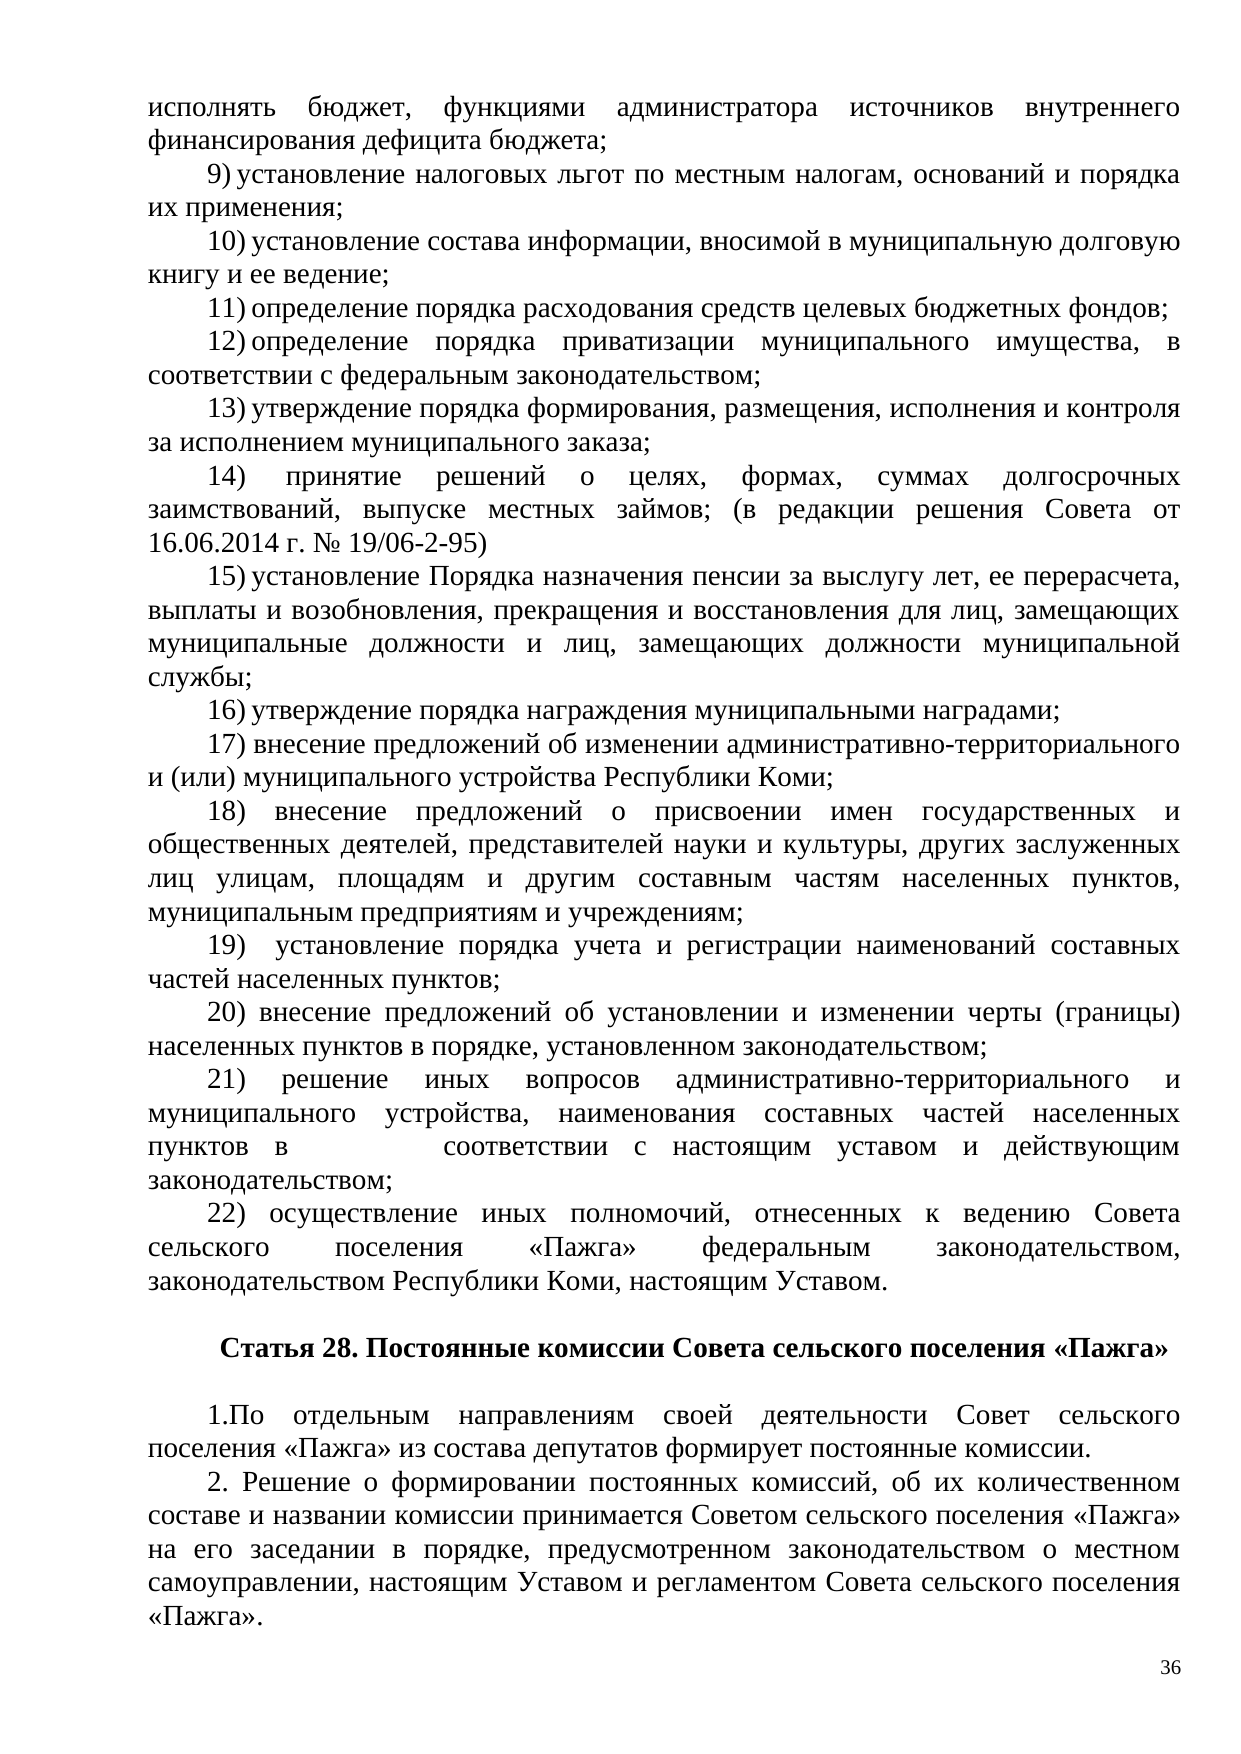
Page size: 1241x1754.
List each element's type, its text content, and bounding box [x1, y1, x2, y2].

list установление налоговых льгот по местным налогам, оснований и порядка их применения; [148, 156, 1181, 223]
text 21) решение иных вопросов административно-территориального и муниципального устройства, наименования составных частей населенных пунктов в соответствии с настоящим уставом и действующим законодательством; [148, 1061, 1181, 1196]
text 2. Решение о формировании постоянных комиссий, об их количественном составе и названии комиссии принимается Советом сельского поселения «Пажга» на его заседании в порядке, предусмотренном законодательством о местном самоуправлении, настоящим Уставом и регламентом Совета сельского поселения «Пажга». [148, 1464, 1181, 1632]
list определение порядка расходования средств целевых бюджетных фондов; [148, 290, 1181, 323]
text 19) установление порядка учета и регистрации наименований составных частей населенных пунктов; [148, 927, 1181, 994]
text 22) осуществление иных полномочий, отнесенных к ведению Совета сельского поселения «Пажга» федеральным законодательством, законодательством Республики Коми, настоящим Уставом. [148, 1196, 1181, 1296]
list установление состава информации, вносимой в муниципальную долговую книгу и ее ведение; [148, 223, 1181, 290]
list определение порядка приватизации муниципального имущества, в соответствии с федеральным законодательством; [148, 323, 1181, 391]
text Статья 28. Постоянные комиссии Совета сельского поселения «Пажга» [148, 1330, 1181, 1363]
text 18) внесение предложений о присвоении имен государственных и общественных деятелей, представителей науки и культуры, других заслуженных лиц улицам, площадям и другим составным частям населенных пунктов, муниципальным предприятиям и учреждениям; [148, 793, 1181, 927]
list утверждение порядка формирования, размещения, исполнения и контроля за исполнением муниципального заказа; [148, 391, 1181, 458]
text 20) внесение предложений об установлении и изменении черты (границы) населенных пунктов в порядке, установленном законодательством; [148, 994, 1181, 1061]
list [148, 89, 1181, 156]
text 1.По отдельным направлениям своей деятельности Совет сельского поселения «Пажга» из состава депутатов формирует постоянные комиссии. [148, 1397, 1181, 1464]
text 17) внесение предложений об изменении административно-территориального и (или) муниципального устройства Республики Коми; [148, 726, 1181, 793]
list принятие решений о целях, формах, суммах долгосрочных заимствований, выпуске местных займов; (в редакции решения Совета от 16.06.2014 г. № 19/06-2-95) [148, 458, 1181, 558]
list установление Порядка назначения пенсии за выслугу лет, ее перерасчета, выплаты и возобновления, прекращения и восстановления для лиц, замещающих муниципальные должности и лиц, замещающих должности муниципальной службы; [148, 558, 1181, 692]
list утверждение порядка награждения муниципальными наградами; [148, 692, 1181, 726]
